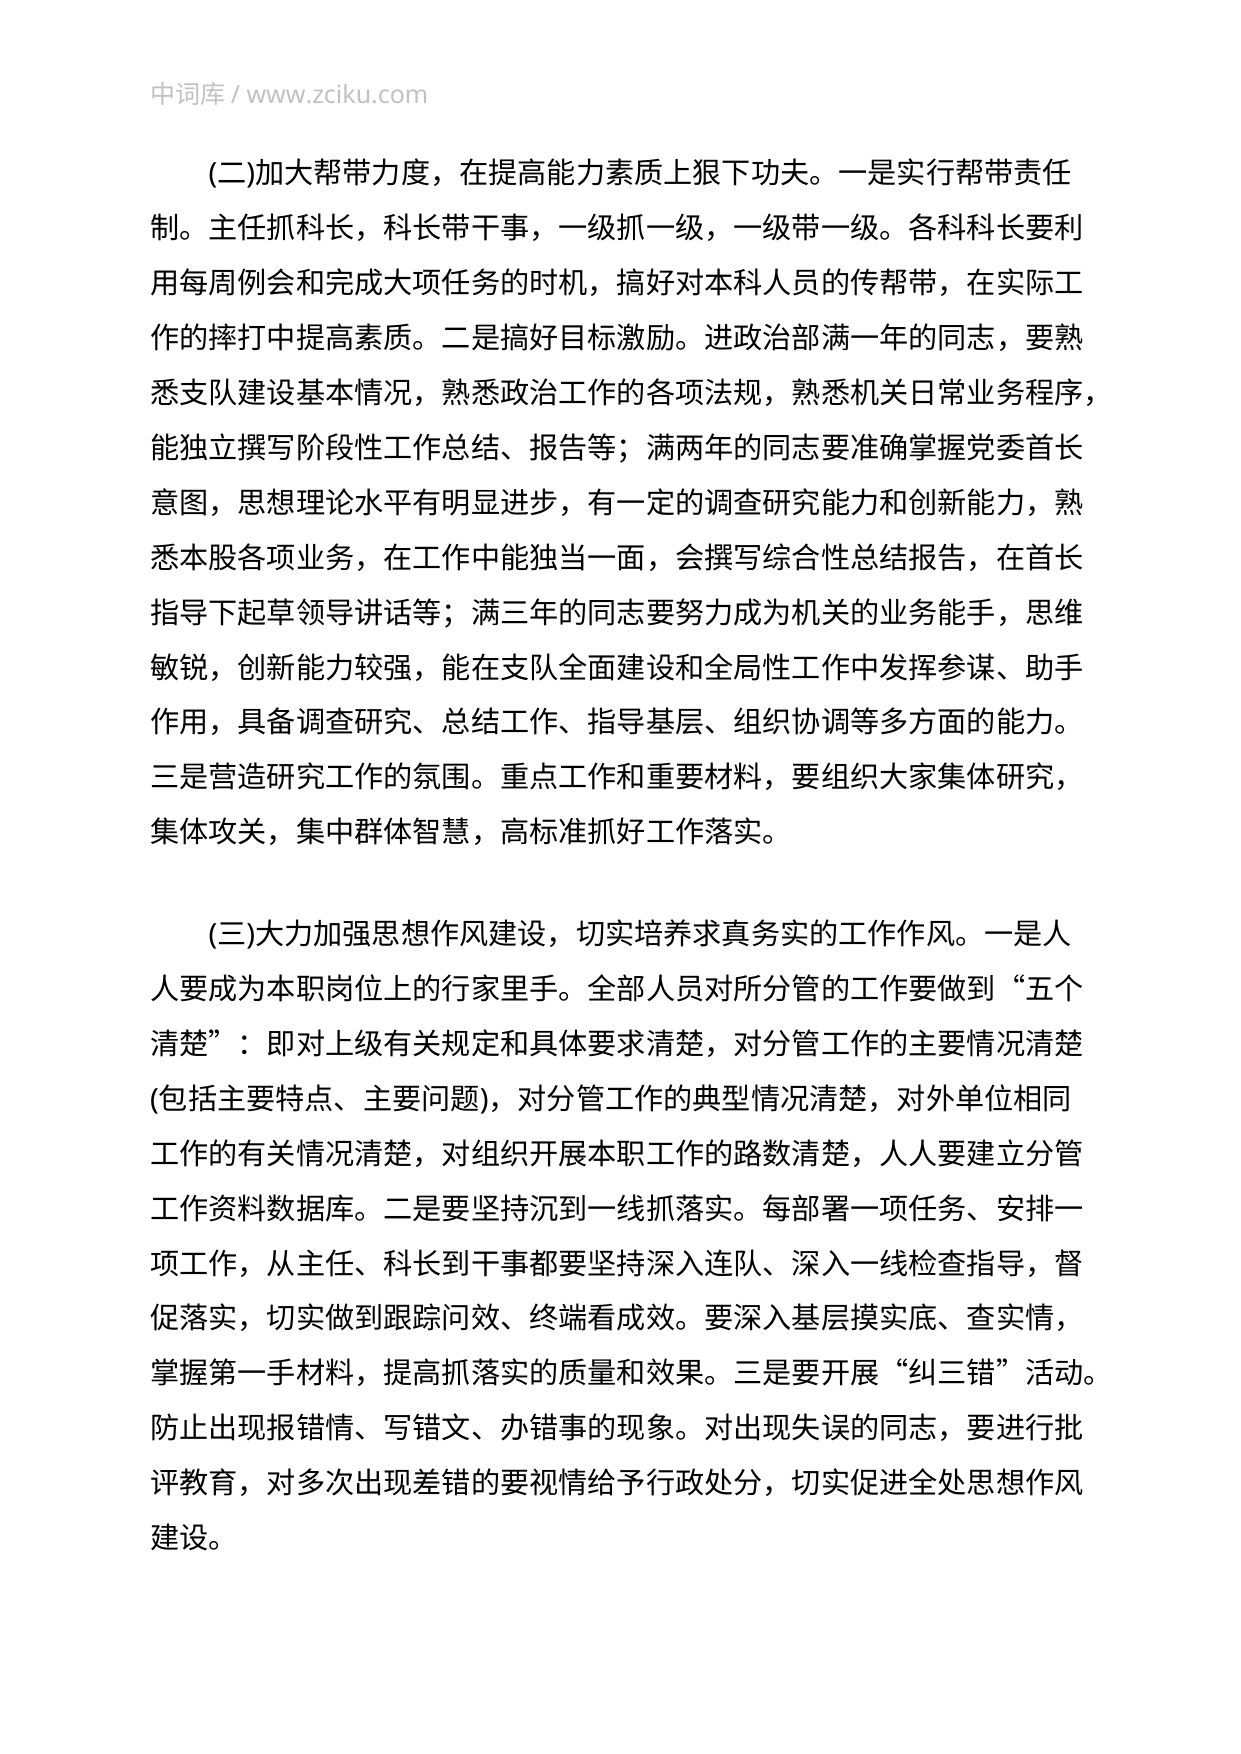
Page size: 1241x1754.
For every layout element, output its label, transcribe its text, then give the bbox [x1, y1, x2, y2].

text (三)大力加强思想作风建设，切实培养求真务实的工作作风。一是人人要成为本职岗位上的行家里手。全部人员对所分管的工作要做到“五个清楚”：即对上级有关规定和具体要求清楚，对分管工作的主要情况清楚(包括主要特点、主要问题)，对分管工作的典型情况清楚，对外单位相同工作的有关情况清楚，对组织开展本职工作的路数清楚，人人要建立分管工作资料数据库。二是要坚持沉到一线抓落实。每部署一项任务、安排一项工作，从主任、科长到干事都要坚持深入连队、深入一线检查指导，督促落实，切实做到跟踪问效、终端看成效。要深入基层摸实底、查实情，掌握第一手材料，提高抓落实的质量和效果。三是要开展“纠三错”活动。防止出现报错情、写错文、办错事的现象。对出现失误的同志，要进行批评教育，对多次出现差错的要视情给予行政处分，切实促进全处思想作风建设。 [150, 911, 1090, 1557]
text (二)加大帮带力度，在提高能力素质上狠下功夫。一是实行帮带责任制。主任抓科长，科长带干事，一级抓一级，一级带一级。各科科长要利用每周例会和完成大项任务的时机，搞好对本科人员的传帮带，在实际工作的摔打中提高素质。二是搞好目标激励。进政治部满一年的同志，要熟悉支队建设基本情况，熟悉政治工作的各项法规，熟悉机关日常业务程序，能独立撰写阶段性工作总结、报告等；满两年的同志要准确掌握党委首长意图，思想理论水平有明显进步，有一定的调查研究能力和创新能力，熟悉本股各项业务，在工作中能独当一面，会撰写综合性总结报告，在首长指导下起草领导讲话等；满三年的同志要努力成为机关的业务能手，思维敏锐，创新能力较强，能在支队全面建设和全局性工作中发挥参谋、助手作用，具备调查研究、总结工作、指导基层、组织协调等多方面的能力。三是营造研究工作的氛围。重点工作和重要材料，要组织大家集体研究，集体攻关，集中群体智慧，高标准抓好工作落实。 [150, 150, 1090, 851]
